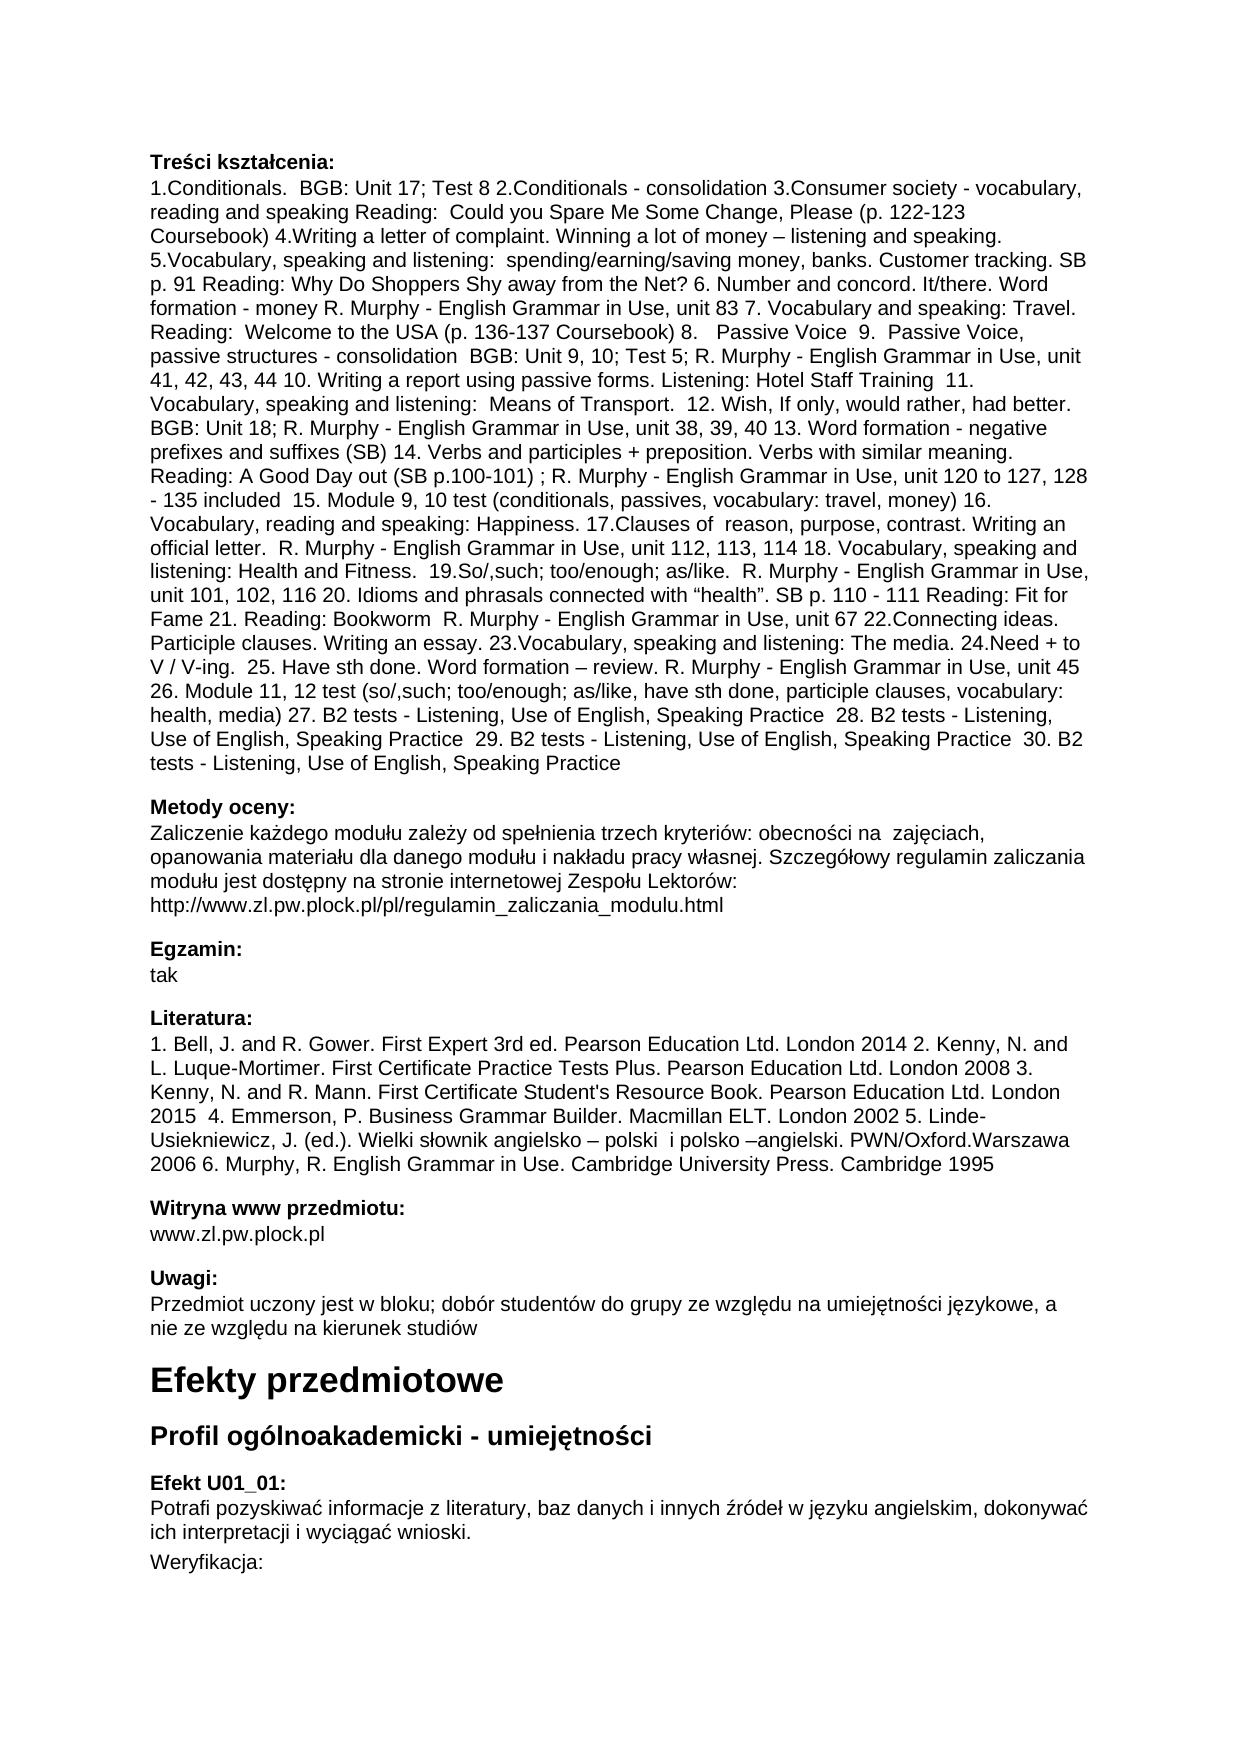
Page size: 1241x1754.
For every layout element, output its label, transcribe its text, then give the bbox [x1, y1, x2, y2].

text Witryna www przedmiotu: [150, 1196, 1090, 1220]
text Efekt U01_01: [150, 1471, 1090, 1495]
text 1. Bell, J. and R. Gower. First Expert 3rd ed. Pearson Education Ltd. London 2014 2. Kenny, N. and L. Luque-Mortimer. First Certificate Practice Tests Plus. Pearson Education Ltd. London 2008 3. Kenny, N. and R. Mann. First Certificate Student's Resource Book. Pearson Education Ltd. London 2015 4. Emmerson, P. Business Grammar Builder. Macmillan ELT. London 2002 5. Linde-Usiekniewicz, J. (ed.). Wielki słownik angielsko – polski i polsko –angielski. PWN/Oxford.Warszawa 2006 6. Murphy, R. English Grammar in Use. Cambridge University Press. Cambridge 1995 [150, 1032, 1090, 1176]
text Przedmiot uczony jest w bloku; dobór studentów do grupy ze względu na umiejętności językowe, a nie ze względu na kierunek studiów [150, 1292, 1090, 1339]
text www.zl.pw.plock.pl [150, 1222, 1090, 1246]
text Treści kształcenia: [150, 150, 1090, 174]
text Zaliczenie każdego modułu zależy od spełnienia trzech kryteriów: obecności na zajęciach, opanowania materiału dla danego modułu i nakładu pracy własnej. Szczegółowy regulamin zaliczania modułu jest dostępny na stronie internetowej Zespołu Lektorów: http://www.zl.pw.plock.pl/pl/regulamin_zaliczania_modulu.html [150, 821, 1090, 917]
text tak [150, 962, 1090, 986]
text Uwagi: [150, 1266, 1090, 1289]
text 1.Conditionals. BGB: Unit 17; Test 8 2.Conditionals - consolidation 3.Consumer society - vocabulary, reading and speaking Reading: Could you Spare Me Some Change, Please (p. 122-123 Coursebook) 4.Writing a letter of complaint. Winning a lot of money – listening and speaking. 5.Vocabulary, speaking and listening: spending/earning/saving money, banks. Customer tracking. SB p. 91 Reading: Why Do Shoppers Shy away from the Net? 6. Number and concord. It/there. Word formation - money R. Murphy - English Grammar in Use, unit 83 7. Vocabulary and speaking: Travel. Reading: Welcome to the USA (p. 136-137 Coursebook) 8. Passive Voice 9. Passive Voice, passive structures - consolidation BGB: Unit 9, 10; Test 5; R. Murphy - English Grammar in Use, unit 41, 42, 43, 44 10. Writing a report using passive forms. Listening: Hotel Staff Training 11. Vocabulary, speaking and listening: Means of Transport. 12. Wish, If only, would rather, had better. BGB: Unit 18; R. Murphy - English Grammar in Use, unit 38, 39, 40 13. Word formation - negative prefixes and suffixes (SB) 14. Verbs and participles + preposition. Verbs with similar meaning. Reading: A Good Day out (SB p.100-101) ; R. Murphy - English Grammar in Use, unit 120 to 127, 128 - 135 included 15. Module 9, 10 test (conditionals, passives, vocabulary: travel, money) 16. Vocabulary, reading and speaking: Happiness. 17.Clauses of reason, purpose, contrast. Writing an official letter. R. Murphy - English Grammar in Use, unit 112, 113, 114 18. Vocabulary, speaking and listening: Health and Fitness. 19.So/,such; too/enough; as/like. R. Murphy - English Grammar in Use, unit 101, 102, 116 20. Idioms and phrasals connected with “health”. SB p. 110 - 111 Reading: Fit for Fame 21. Reading: Bookworm R. Murphy - English Grammar in Use, unit 67 22.Connecting ideas. Participle clauses. Writing an essay. 23.Vocabulary, speaking and listening: The media. 24.Need + to V / V-ing. 25. Have sth done. Word formation – review. R. Murphy - English Grammar in Use, unit 45 26. Module 11, 12 test (so/,such; too/enough; as/like, have sth done, participle clauses, vocabulary: health, media) 27. B2 tests - Listening, Use of English, Speaking Practice 28. B2 tests - Listening, Use of English, Speaking Practice 29. B2 tests - Listening, Use of English, Speaking Practice 30. B2 tests - Listening, Use of English, Speaking Practice [150, 176, 1090, 775]
subtitle Profil ogólnoakademicki - umiejętności [150, 1420, 1090, 1451]
text Potrafi pozyskiwać informacje z literatury, baz danych i innych źródeł w języku angielskim, dokonywać ich interpretacji i wyciągać wnioski. [150, 1496, 1090, 1544]
text Literatura: [150, 1006, 1090, 1030]
text Metody oceny: [150, 795, 1090, 819]
text Egzamin: [150, 936, 1090, 960]
text Weryfikacja: [150, 1550, 1090, 1574]
subtitle Efekty przedmiotowe [150, 1359, 1090, 1400]
